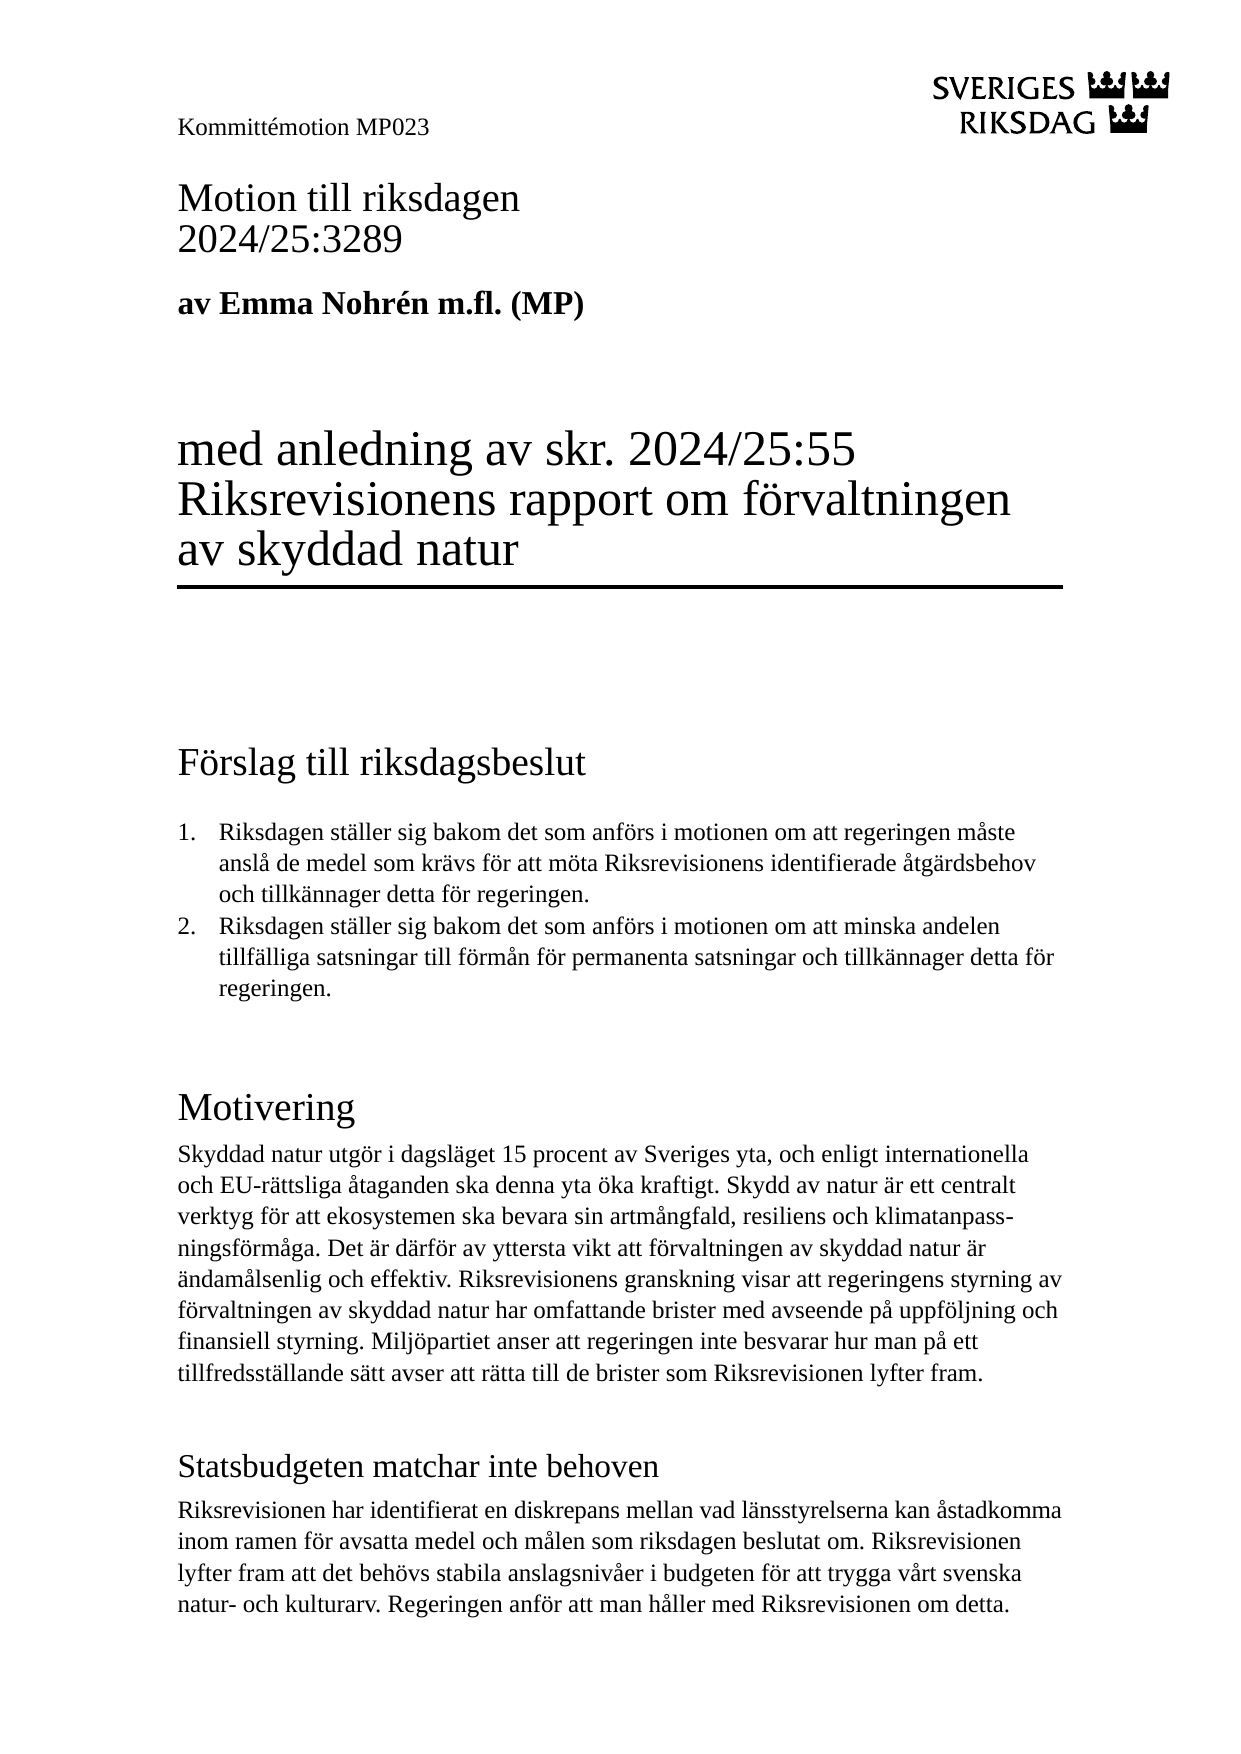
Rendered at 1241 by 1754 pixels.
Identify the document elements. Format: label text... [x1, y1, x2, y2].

text Skyddad natur utgör i dagsläget 15 procent av Sveriges yta, och enligt internationella och EU-rättsliga åtaganden ska denna yta öka kraftigt. Skydd av natur är ett centralt verktyg för att ekosystemen ska bevara sin artmångfald, resiliens och klimatanpassningsförmåga. Det är därför av yttersta vikt att förvaltningen av skyddad natur är ändamålsenlig och effektiv. Riksrevisionens granskning visar att regeringens styrning av förvaltningen av skyddad natur har omfattande brister med avseende på uppföljning och finansiell styrning. Miljöpartiet anser att regeringen inte besvarar hur man på ett tillfredsställande sätt avser att rätta till de brister som Riksrevisionen lyfter fram. [177, 1136, 1063, 1386]
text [177, 1493, 1063, 1618]
subtitle Statsbudgeten matchar inte behoven [177, 1449, 1063, 1484]
